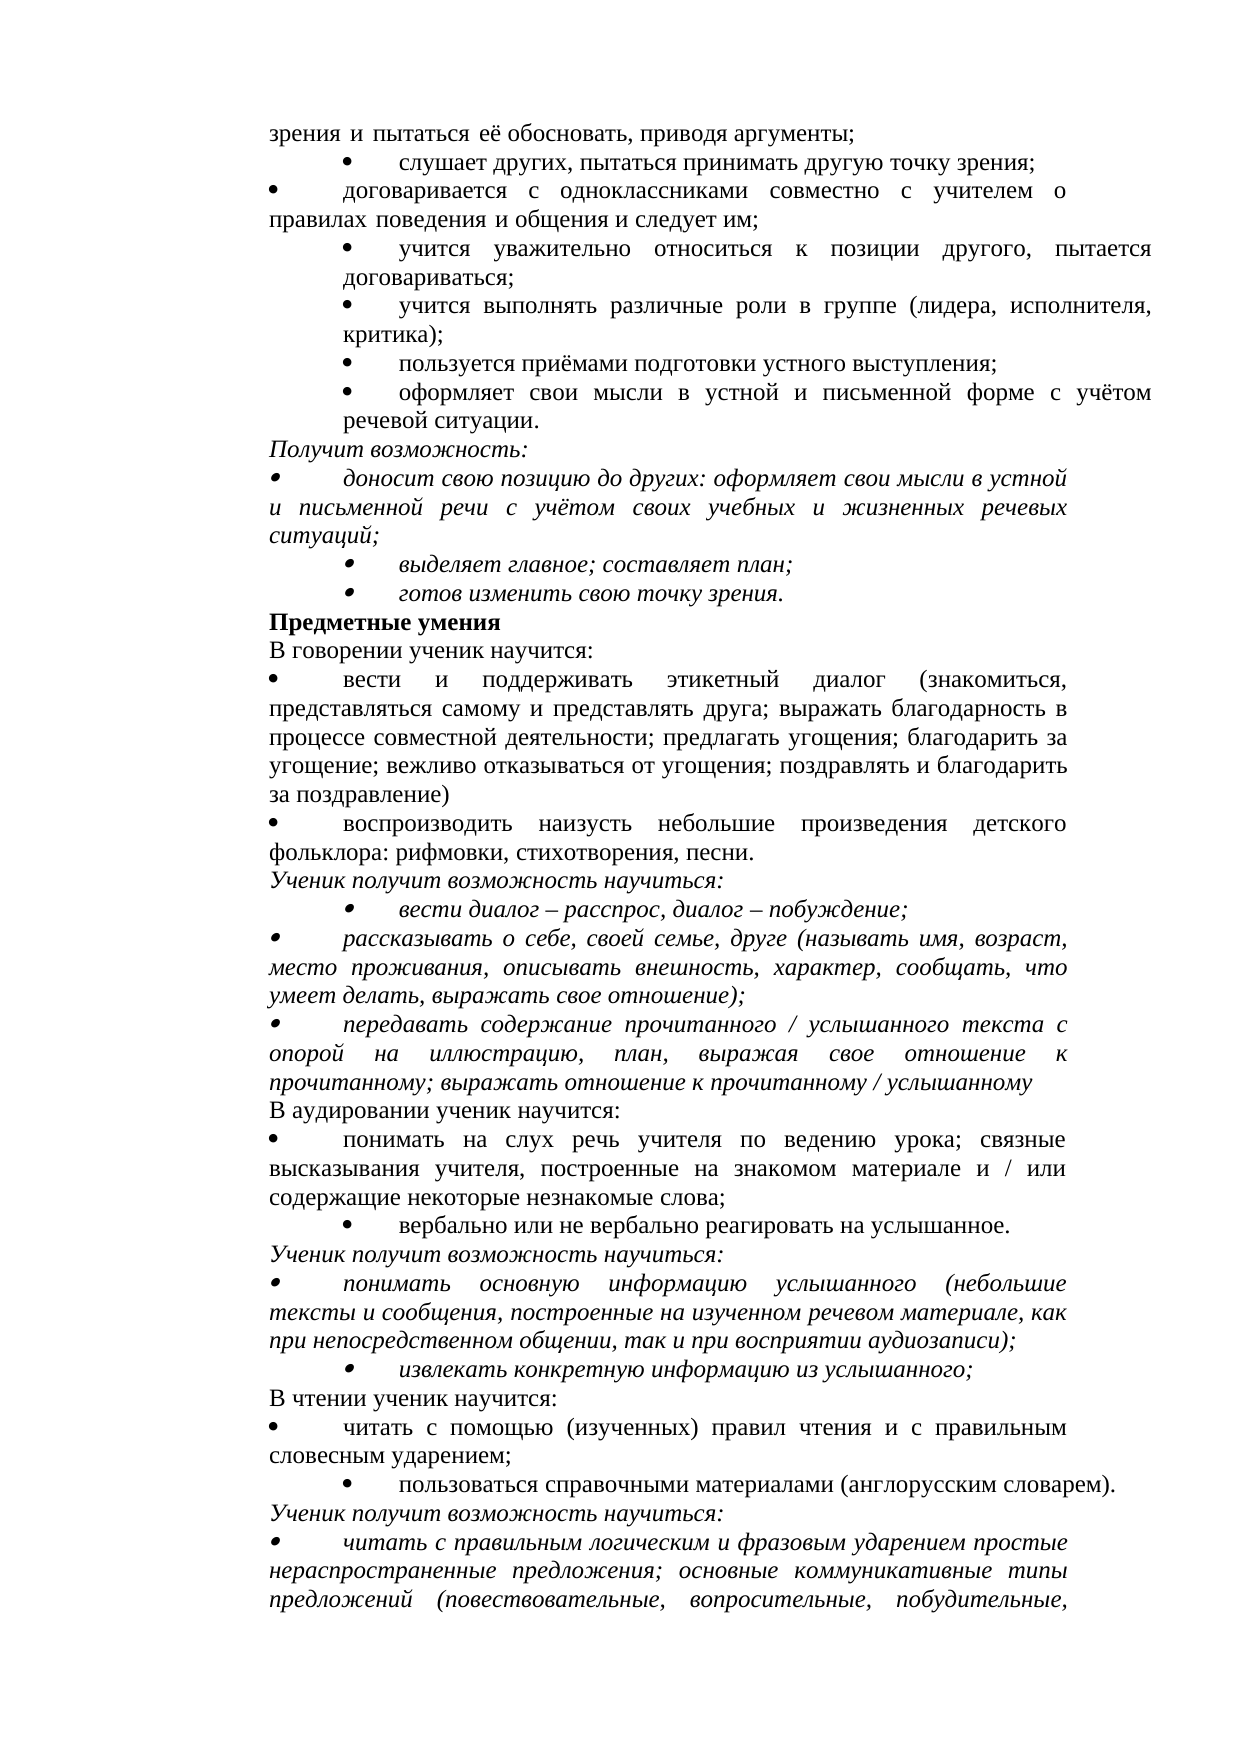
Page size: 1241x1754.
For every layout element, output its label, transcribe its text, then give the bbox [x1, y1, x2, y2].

list слушает других, пытаться принимать другую точку зрения; [343, 147, 1152, 176]
text В говорении ученик научится: [269, 636, 1152, 664]
list учится уважительно относиться к позиции другого, пытается договариваться; [343, 233, 1152, 291]
list понимать на слух речь учителя по ведению урока; связные высказывания учителя, построенные на знакомом материале и / или содержащие некоторые незнакомые слова; [269, 1124, 1066, 1211]
text Ученик получит возможность научиться: [269, 866, 1152, 894]
list извлекать конкретную информацию из услышанного; [343, 1354, 1152, 1383]
list готов изменить свою точку зрения. [343, 578, 1152, 607]
list доносит свою позицию до других: оформляет свои мысли в устной и письменной речи с учётом своих учебных и жизненных речевых ситуаций; [269, 463, 1067, 549]
text Получит возможность: [269, 434, 1152, 463]
list воспроизводить наизусть небольшие произведения детского фольклора: рифмовки, стихотворения, песни. [269, 808, 1067, 866]
list вести и поддерживать этикетный диалог (знакомиться, представляться самому и представлять друга; выражать благодарность в процессе совместной деятельности; предлагать угощения; благодарить за угощение; вежливо отказываться от угощения; поздравлять и благодарить за поздравление) [269, 664, 1067, 808]
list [269, 1527, 1068, 1613]
list пользоваться справочными материалами (англо­русским словарем). [343, 1469, 1152, 1498]
list учится выполнять различные роли в группе (лидера, исполнителя, критика); [343, 291, 1152, 348]
list выделяет главное; составляет план; [343, 549, 1152, 578]
list договаривается с одноклассниками совместно с учителем о правилах поведения и общения и следует им; [269, 176, 1067, 233]
list вести диалог – расспрос, диалог – побуждение; [343, 894, 1152, 923]
text Ученик получит возможность научиться: [269, 1498, 1152, 1527]
text В чтении ученик научится: [269, 1383, 1152, 1412]
text В аудировании ученик научится: [269, 1096, 1152, 1124]
list читать с помощью (изученных) правил чтения и с правильным словесным ударением; [269, 1412, 1067, 1469]
list понимать основную информацию услышанного (небольшие тексты и сообщения, построенные на изученном речевом материале, как при непосредственном общении, так и при восприятии аудиозаписи); [269, 1268, 1067, 1354]
list пользуется приёмами подготовки устного выступления; [343, 348, 1152, 377]
list рассказывать о себе, своей семье, друге (называть имя, возраст, место проживания, описывать внешность, характер, сообщать, что умеет делать, выражать свое отношение); [269, 923, 1067, 1009]
list оформляет свои мысли в устной и письменной форме с учётом речевой ситуации. [343, 377, 1152, 434]
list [269, 118, 1067, 147]
list вербально или не вербально реагировать на услышанное. [343, 1211, 1152, 1239]
subtitle Предметные умения [269, 607, 1152, 636]
text Ученик получит возможность научиться: [269, 1239, 1152, 1268]
list передавать содержание прочитанного / услышанного текста с опорой на иллюстрацию, план, выражая свое отношение к прочитанному; выражать отношение к прочитанному / услышанному [269, 1009, 1068, 1096]
